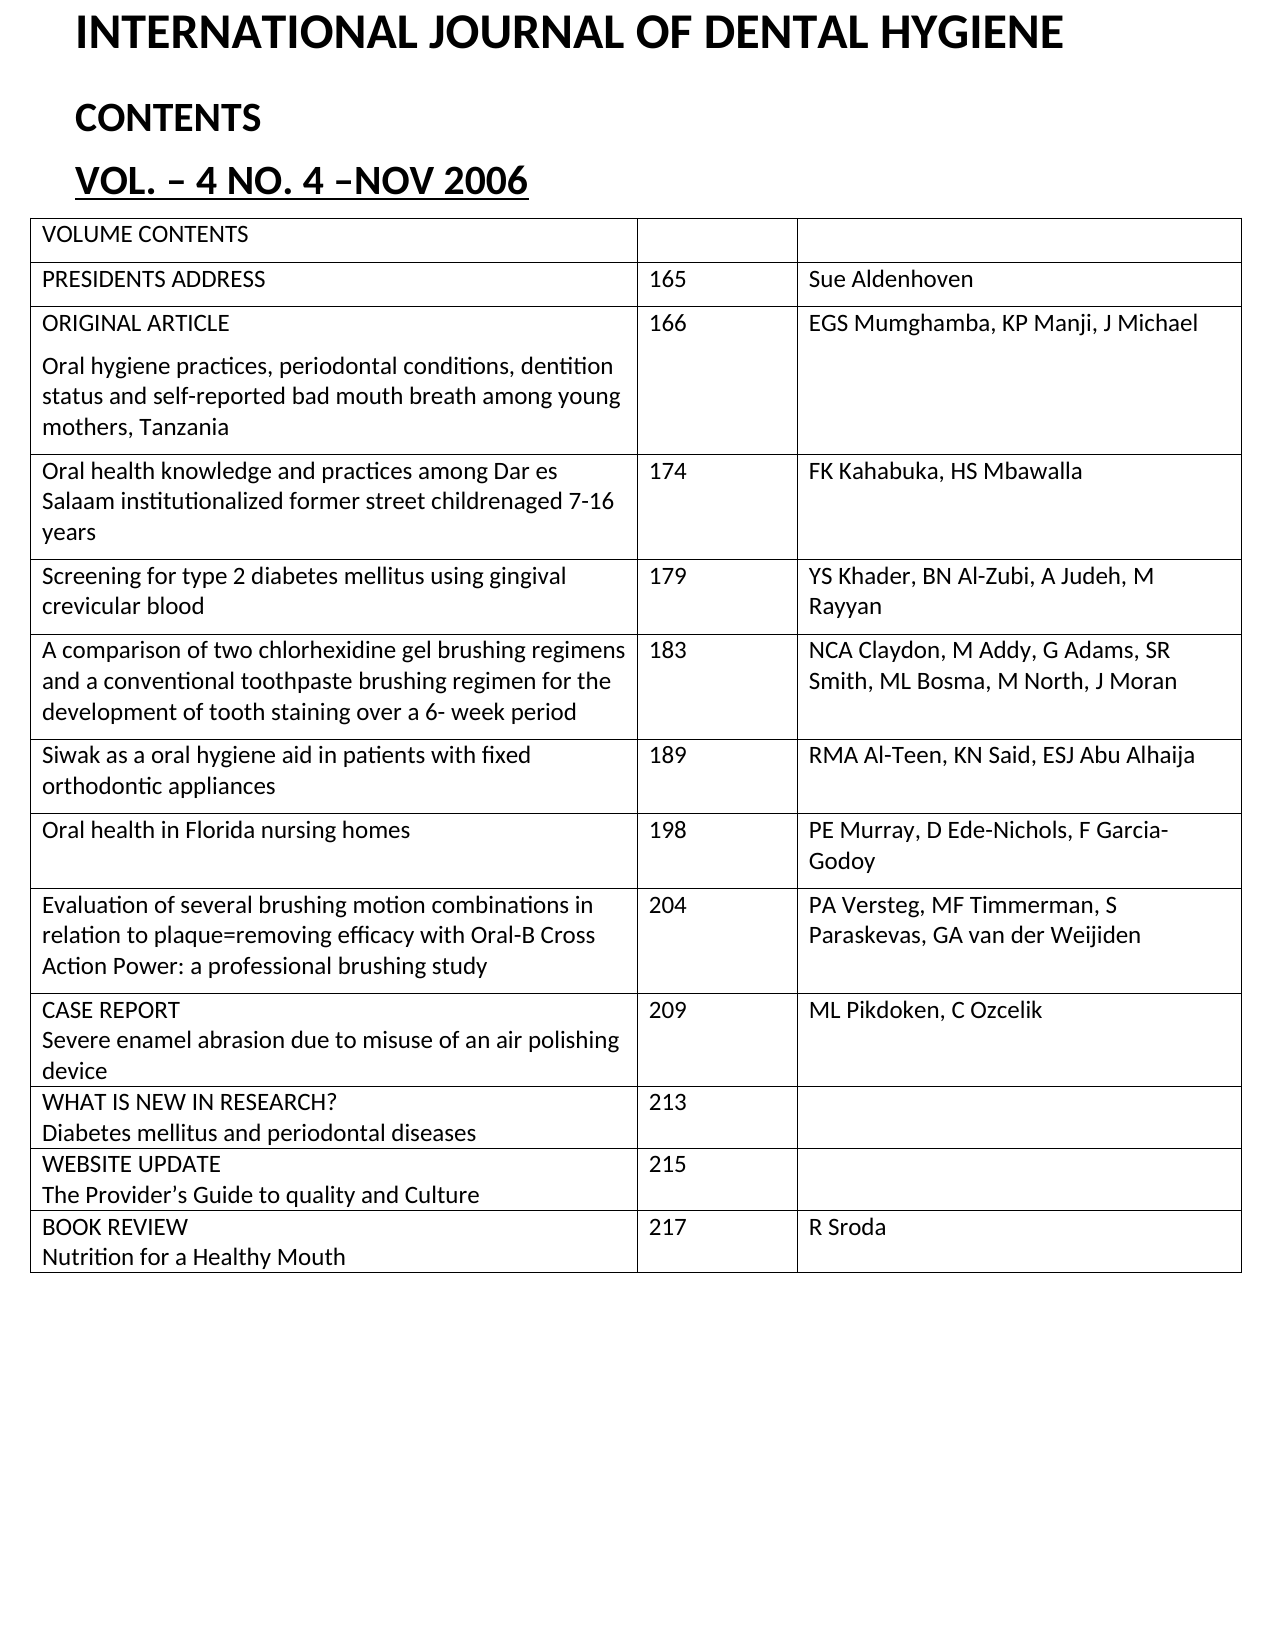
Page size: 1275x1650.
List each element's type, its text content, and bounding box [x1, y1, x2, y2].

table_cell 189 [638, 740, 797, 813]
table_cell 215 [638, 1149, 797, 1210]
table_header [638, 219, 797, 262]
table_cell RMA Al-Teen, KN Said, ESJ Abu Alhaija [798, 740, 1241, 813]
table_cell 217 [638, 1211, 797, 1272]
table_cell FK Kahabuka, HS Mbawalla [798, 455, 1241, 559]
table_cell 209 [638, 994, 797, 1086]
table_cell 204 [638, 889, 797, 993]
table_cell NCA Claydon, M Addy, G Adams, SR Smith, ML Bosma, M North, J Moran [798, 635, 1241, 739]
table_cell Evaluation of several brushing motion combinations in relation to plaque=removing efficacy with Oral-B Cross Action Power: a professional brushing study [31, 889, 637, 993]
table_cell ORIGINAL ARTICLE Oral hygiene practices, periodontal conditions, dentition status and self-reported bad mouth breath among young mothers, Tanzania [31, 307, 637, 454]
table_cell 174 [638, 455, 797, 559]
table_header VOLUME CONTENTS [31, 219, 637, 262]
table_header [798, 219, 1241, 262]
table_cell EGS Mumghamba, KP Manji, J Michael [798, 307, 1241, 454]
table_cell [798, 1149, 1241, 1210]
table_cell CASE REPORT Severe enamel abrasion due to misuse of an air polishing device [31, 994, 637, 1086]
table_cell 166 [638, 307, 797, 454]
table_cell BOOK REVIEW Nutrition for a Healthy Mouth [31, 1211, 637, 1272]
table_cell 198 [638, 814, 797, 888]
table_cell PA Versteg, MF Timmerman, S Paraskevas, GA van der Weijiden [798, 889, 1241, 993]
table_cell PRESIDENTS ADDRESS [31, 263, 637, 306]
table_cell PE Murray, D Ede-Nichols, F Garcia-Godoy [798, 814, 1241, 888]
text INTERNATIONAL JOURNAL OF DENTAL HYGIENE [75, 0, 1200, 61]
table_cell Sue Aldenhoven [798, 263, 1241, 306]
table_cell 183 [638, 635, 797, 739]
table_cell Siwak as a oral hygiene aid in patients with fixed orthodontic appliances [31, 740, 637, 813]
table_cell 165 [638, 263, 797, 306]
table_cell A comparison of two chlorhexidine gel brushing regimens and a conventional toothpaste brushing regimen for the development of tooth staining over a 6- week period [31, 635, 637, 739]
table_cell 213 [638, 1087, 797, 1148]
text VOL. – 4 NO. 4 –NOV 2006 [75, 154, 1200, 205]
table_cell 179 [638, 560, 797, 633]
table_cell Oral health in Florida nursing homes [31, 814, 637, 888]
table_cell R Sroda [798, 1211, 1241, 1272]
table_cell ML Pikdoken, C Ozcelik [798, 994, 1241, 1086]
table_cell [798, 1087, 1241, 1148]
text CONTENTS [75, 91, 1200, 142]
table_cell YS Khader, BN Al-Zubi, A Judeh, M Rayyan [798, 560, 1241, 633]
table_cell Screening for type 2 diabetes mellitus using gingival crevicular blood [31, 560, 637, 633]
table_cell WHAT IS NEW IN RESEARCH? Diabetes mellitus and periodontal diseases [31, 1087, 637, 1148]
table_cell WEBSITE UPDATE The Provider’s Guide to quality and Culture [31, 1149, 637, 1210]
table_cell Oral health knowledge and practices among Dar es Salaam institutionalized former street childrenaged 7-16 years [31, 455, 637, 559]
